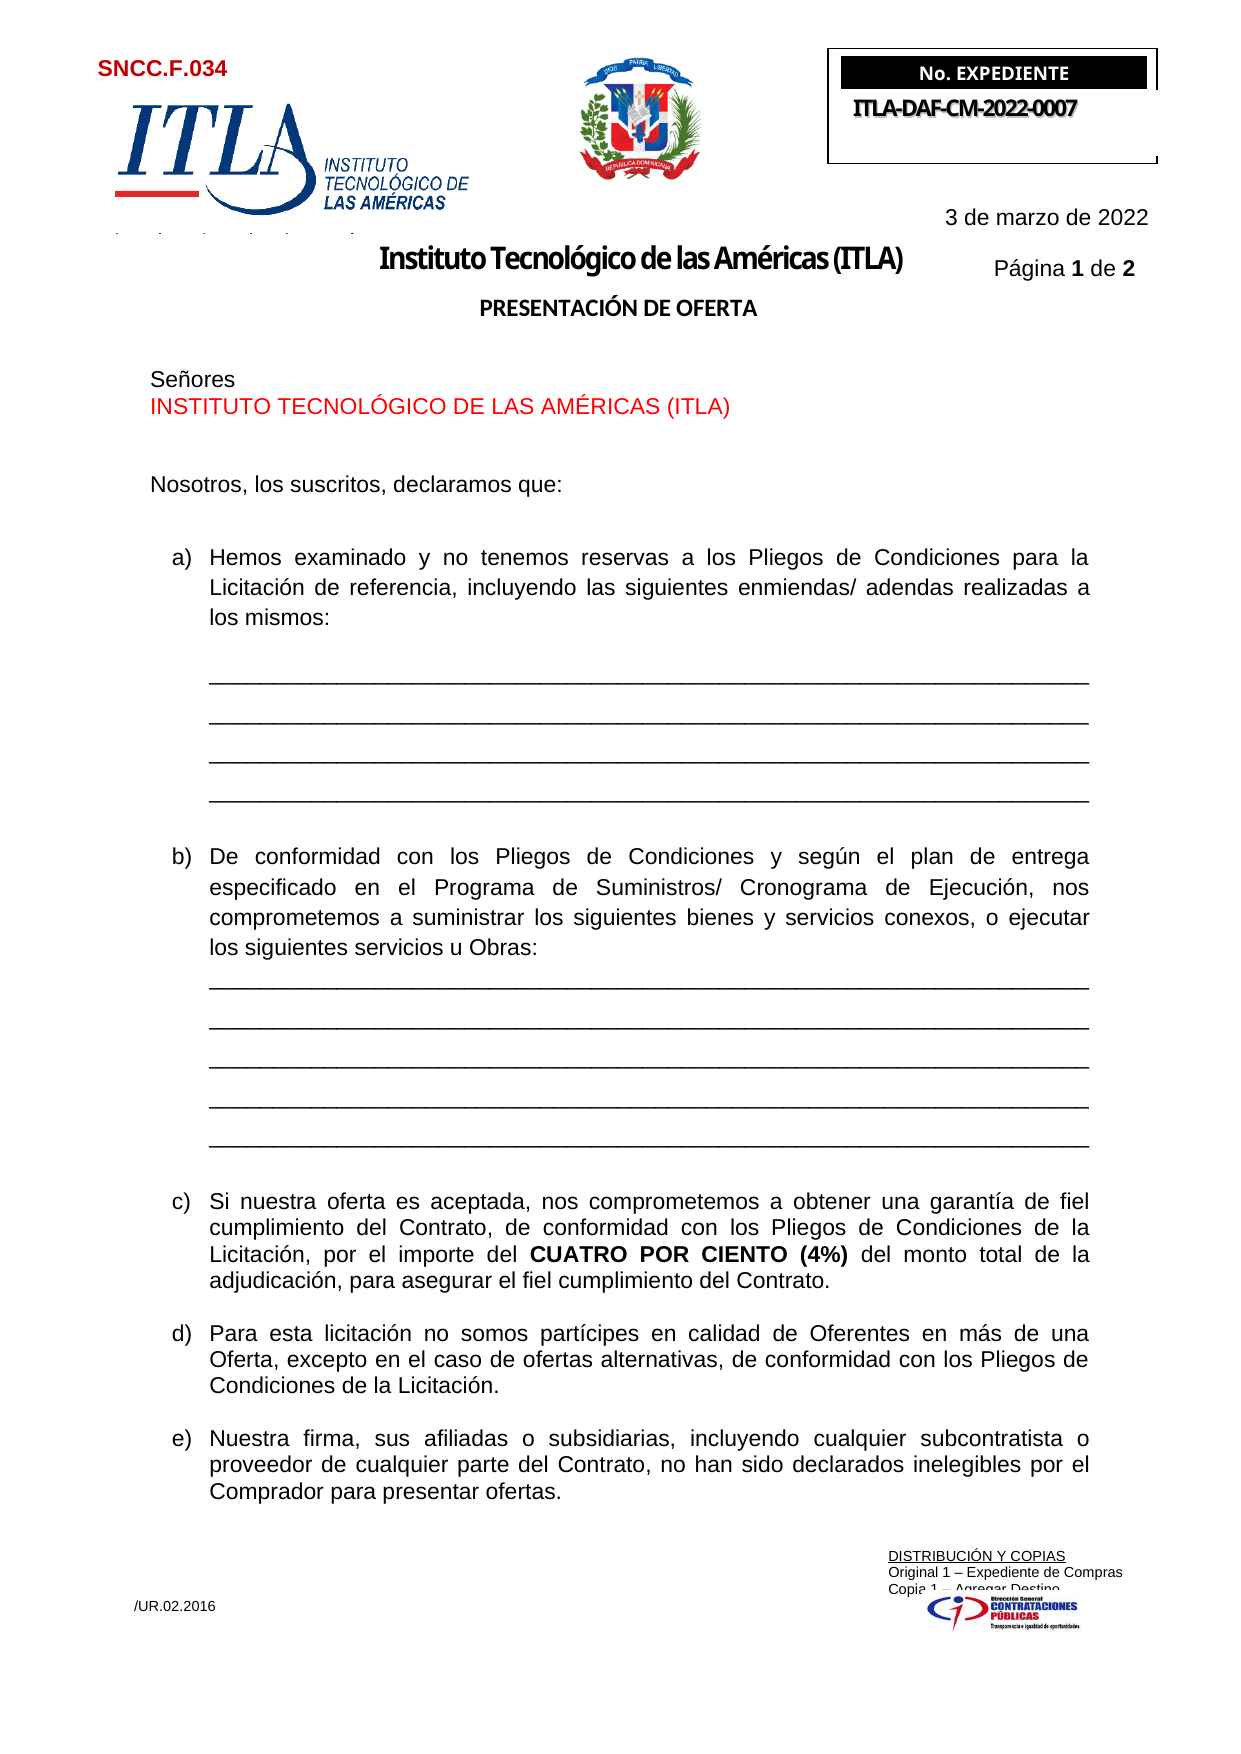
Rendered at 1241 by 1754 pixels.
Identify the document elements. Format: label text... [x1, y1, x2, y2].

text _________________________________________________________________________________________________________________________________________________________________________________________________________________________________________________________________________________________________________________________________________________________ [209, 964, 1090, 1148]
picture [579, 57, 702, 180]
text ____________________________________________________________________________________________________________________________________________________________________________________________________________________________________________________________________________________ [209, 659, 1090, 804]
text Nosotros, los suscritos, declaramos que: [150, 471, 1090, 497]
picture [99, 88, 481, 234]
text Señores [150, 366, 1090, 393]
list Hemos examinado y no tenemos reservas a los Pliegos de Condiciones para la Licitación de referencia, incluyendo las siguientes enmiendas/ adendas realizadas a los mismos: [172, 543, 1090, 630]
list Nuestra firma, sus afiliadas o subsidiarias, incluyendo cualquier subcontratista o proveedor de cualquier parte del Contrato, no han sido declarados inelegibles por el Comprador para presentar ofertas. [172, 1425, 1090, 1504]
list De conformidad con los Pliegos de Condiciones y según el plan de entrega especificado en el Programa de Suministros/ Cronograma de Ejecución, nos comprometemos a suministrar los siguientes bienes y servicios conexos, o ejecutar los siguientes servicios u Obras: [172, 843, 1090, 960]
picture [921, 1590, 1091, 1637]
list Si nuestra oferta es aceptada, nos comprometemos a obtener una garantía de fiel cumplimiento del Contrato, de conformidad con los Pliegos de Condiciones de la Licitación, por el importe del CUATRO POR CIENTO (4%) del monto total de la adjudicación, para asegurar el fiel cumplimiento del Contrato. [172, 1188, 1090, 1293]
text INSTITUTO TECNOLÓGICO DE LAS AMÉRICAS (ITLA) [150, 393, 1090, 419]
list Para esta licitación no somos partícipes en calidad de Oferentes en más de una Oferta, excepto en el caso de ofertas alternativas, de conformidad con los Pliegos de Condiciones de [172, 1320, 1090, 1399]
